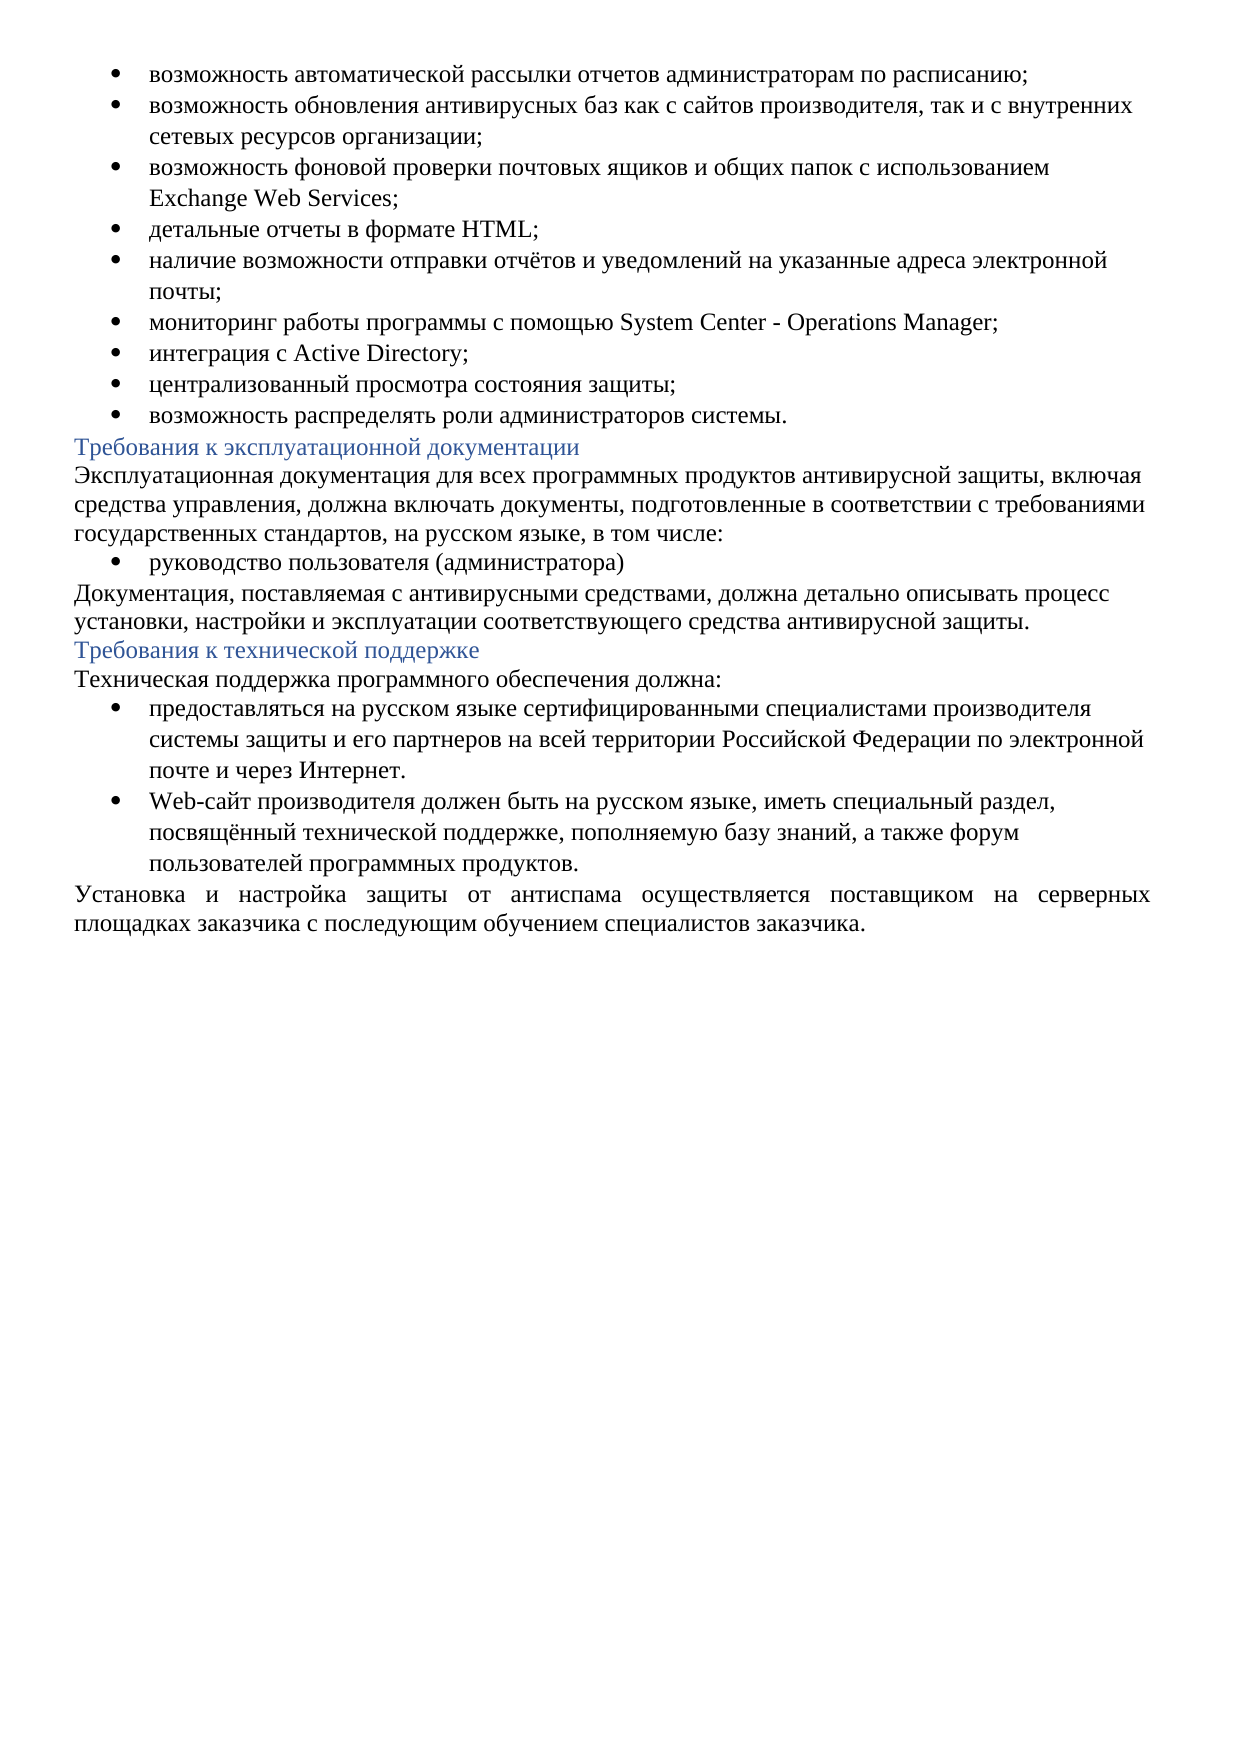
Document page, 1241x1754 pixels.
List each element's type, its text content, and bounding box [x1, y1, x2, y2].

subtitle Требования к эксплуатационной документации [74, 432, 1152, 460]
list возможность распределять роли администраторов системы. [111, 401, 1152, 429]
subtitle Требования к технической поддержке [74, 635, 1152, 664]
list возможность фоновой проверки почтовых ящиков и общих папок с использованием Exchange Web Services; [111, 152, 1152, 212]
text Техническая поддержка программного обеспечения должна: [74, 664, 1152, 693]
list предоставляться на русском языке сертифицированными специалистами производителя системы защиты и его партнеров на всей территории Российской Федерации по электронной почте и через Интернет. [111, 693, 1152, 783]
list возможность обновления антивирусных баз как с сайтов производителя, так и с внутренних сетевых ресурсов организации; [111, 90, 1152, 150]
text Эксплуатационная документация для всех программных продуктов антивирусной защиты, включая средства управления, должна включать документы, подготовленные в соответствии с требованиями государственных стандартов, на русском языке, в том числе: [74, 460, 1152, 547]
list Web-сайт производителя должен быть на русском языке, иметь специальный раздел, посвящённый технической поддержке, пополняемую базу знаний, а также форум пользователей программных продуктов. [111, 786, 1152, 877]
list мониторинг работы программы с помощью System Center - Operations Manager; [111, 307, 1152, 336]
list руководство пользователя (администратора) [111, 547, 1152, 575]
list интеграция с Active Directory; [111, 338, 1152, 367]
list централизованный просмотра состояния защиты; [111, 369, 1152, 398]
list возможность автоматической рассылки отчетов администраторам по расписанию; [111, 59, 1152, 88]
list детальные отчеты в формате HTML; [111, 214, 1152, 243]
text Установка и настройка защиты от антиспама осуществляется поставщиком на серверных площадках заказчика с последующим обучением специалистов заказчика. [74, 879, 1152, 936]
text Документация, поставляемая с антивирусными средствами, должна детально описывать процесс установки, настройки и эксплуатации соответствующего средства антивирусной защиты. [74, 578, 1152, 635]
list наличие возможности отправки отчётов и уведомлений на указанные адреса электронной почты; [111, 245, 1152, 305]
